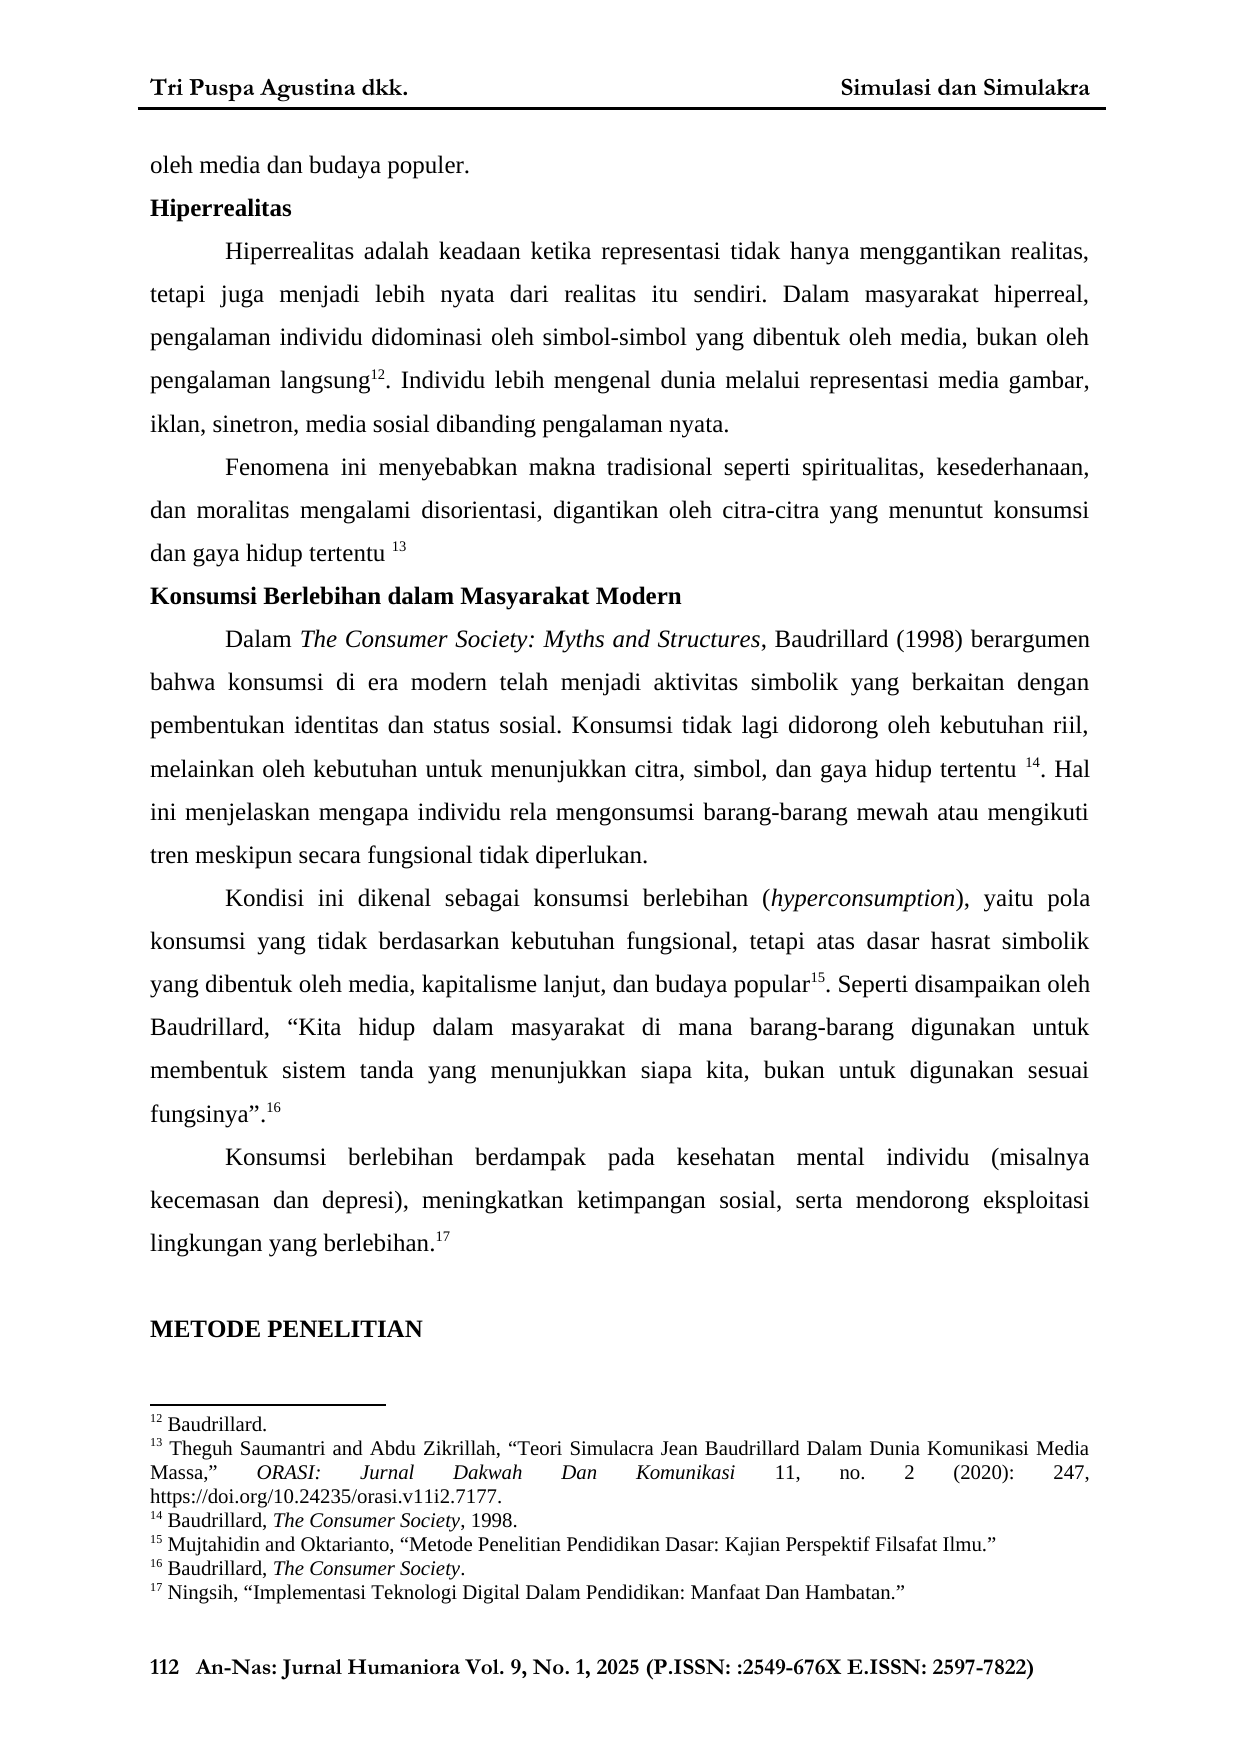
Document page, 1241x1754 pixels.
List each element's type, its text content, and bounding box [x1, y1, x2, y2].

text Hiperrealitas adalah keadaan ketika representasi tidak hanya menggantikan realitas, tetapi juga menjadi lebih nyata dari realitas itu sendiri. Dalam masyarakat hiperreal, pengalaman individu didominasi oleh simbol-simbol yang dibentuk oleh media, bukan oleh pengalaman langsung. Individu lebih mengenal dunia melalui representasi media gambar, iklan, sinetron, media sosial dibanding pengalaman nyata. [150, 236, 1090, 437]
text Kondisi ini dikenal sebagai konsumsi berlebihan (hyperconsumption), yaitu pola konsumsi yang tidak berdasarkan kebutuhan fungsional, tetapi atas dasar hasrat simbolik yang dibentuk oleh media, kapitalisme lanjut, dan budaya popular. Seperti disampaikan oleh Baudrillard, “Kita hidup dalam masyarakat di mana barang-barang digunakan untuk membentuk sistem tanda yang menunjukkan siapa kita, bukan untuk digunakan sesuai fungsinya”. [150, 883, 1090, 1127]
text Dalam The Consumer Society: Myths and Structures, Baudrillard (1998) berargumen bahwa konsumsi di era modern telah menjadi aktivitas simbolik yang berkaitan dengan pembentukan identitas dan status sosial. Konsumsi tidak lagi didorong oleh kebutuhan riil, melainkan oleh kebutuhan untuk menunjukkan citra, simbol, dan gaya hidup tertentu . Hal ini menjelaskan mengapa individu rela mengonsumsi barang-barang mewah atau mengikuti tren meskipun secara fungsional tidak diperlukan. [150, 624, 1090, 869]
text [150, 150, 1090, 179]
text Hiperrealitas [150, 193, 1090, 222]
text Fenomena ini menyebabkan makna tradisional seperti spiritualitas, kesederhanaan, dan moralitas mengalami disorientasi, digantikan oleh citra-citra yang menuntut konsumsi dan gaya hidup tertentu [150, 452, 1090, 567]
text Konsumsi berlebihan berdampak pada kesehatan mental individu (misalnya kecemasan dan depresi), meningkatkan ketimpangan sosial, serta mendorong eksploitasi lingkungan yang berlebihan. [150, 1142, 1090, 1257]
text Konsumsi Berlebihan dalam Masyarakat Modern [150, 581, 1090, 610]
text METODE PENELITIAN [150, 1314, 1090, 1343]
